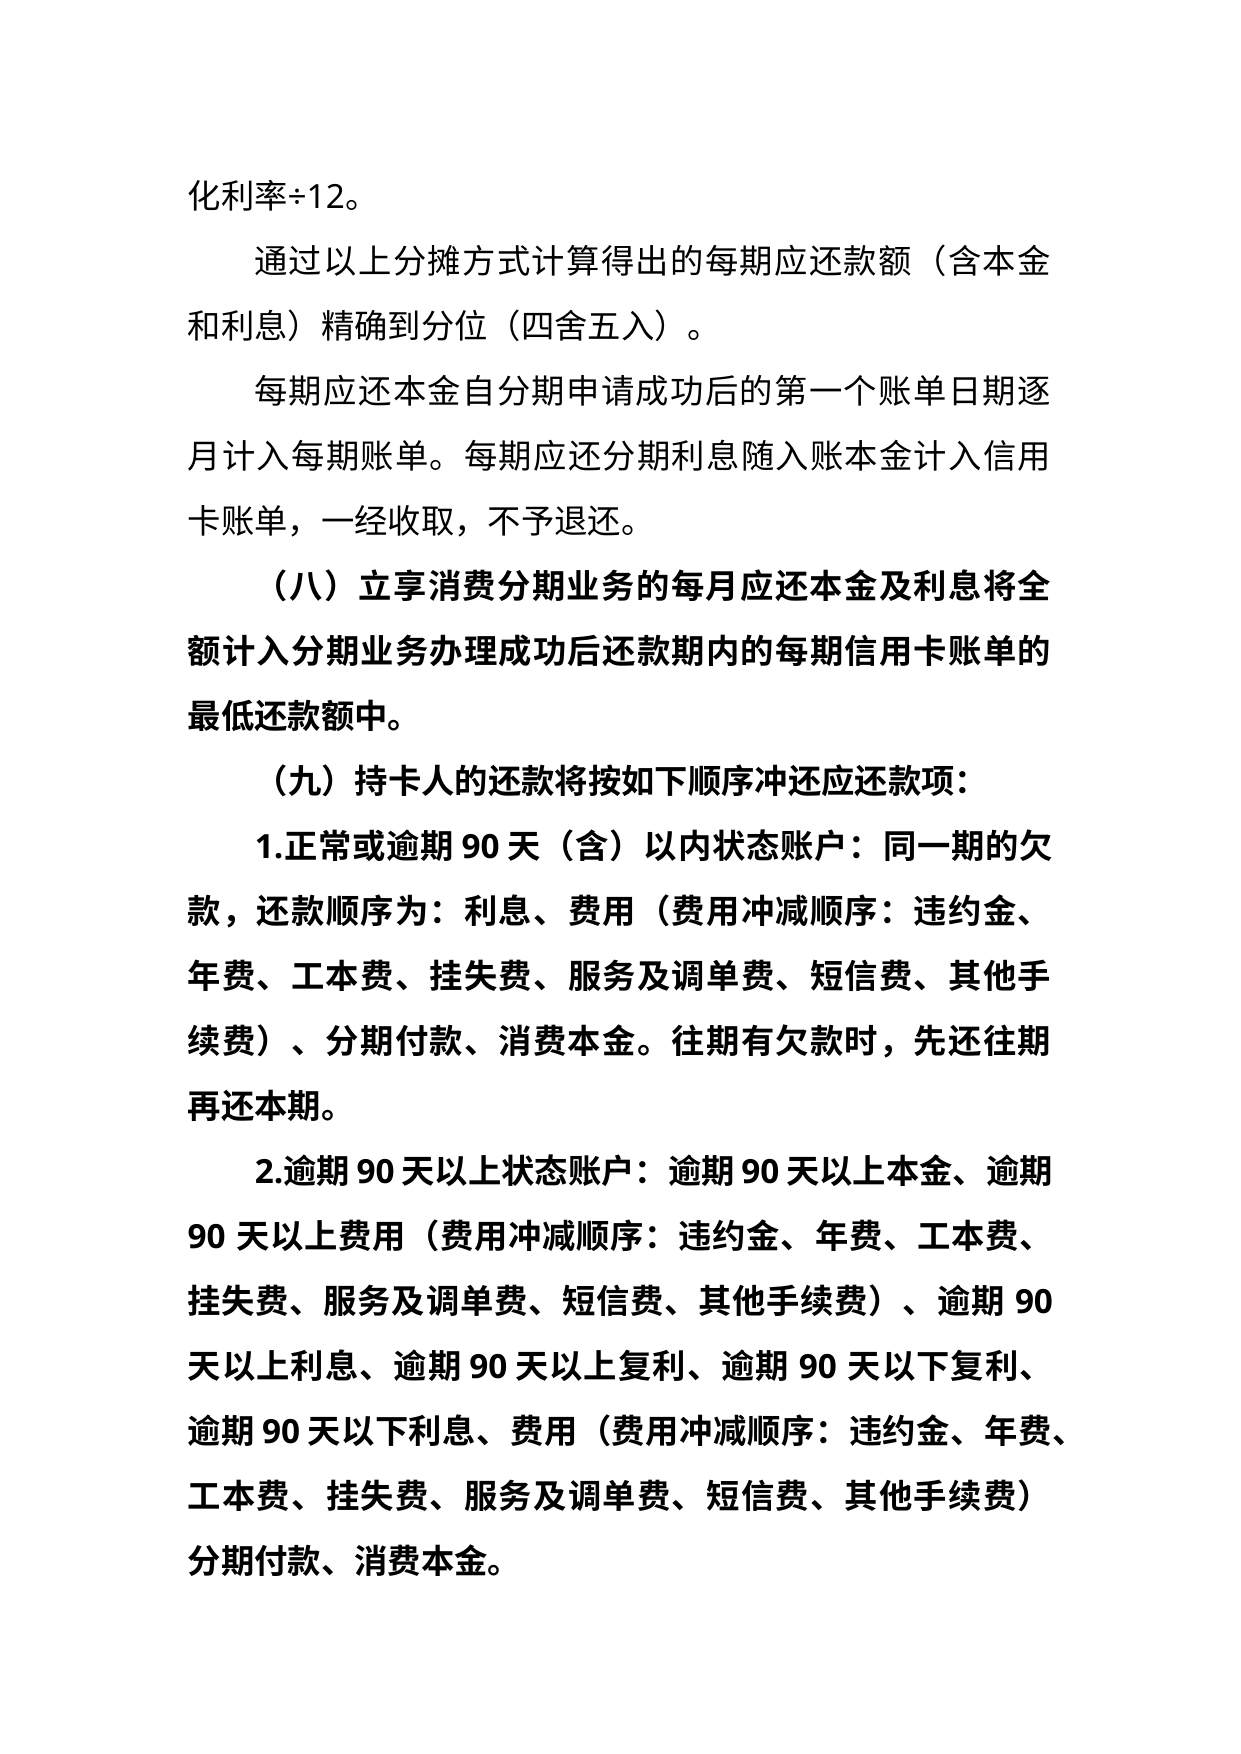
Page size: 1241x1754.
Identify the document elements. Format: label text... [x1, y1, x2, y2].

text 每期应还本金自分期申请成功后的第一个账单日期逐月计入每期账单。每期应还分期利息随入账本金计入信用卡账单，一经收取，不予退还。 [187, 357, 1053, 552]
text 通过以上分摊方式计算得出的每期应还款额（含本金和利息）精确到分位（四舍五入）。 [187, 227, 1053, 357]
text 1.正常或逾期90天（含）以内状态账户：同一期的欠款，还款顺序为：利息、费用（费用冲减顺序：违约金、年费、工本费、挂失费、服务及调单费、短信费、其他手续费）、分期付款、消费本金。往期有欠款时，先还往期，再还本期。 [187, 812, 1053, 1137]
list （九）持卡人的还款将按如下顺序冲还应还款项： [187, 747, 1053, 812]
text 2.逾期90天以上状态账户：逾期90天以上本金、逾期 90 天以上费用（费用冲减顺序：违约金、年费、工本费、挂失费、服务及调单费、短信费、其他手续费）、逾期 90 天以上利息、逾期90天以上复利、逾期 90 天以下复利、逾期90天以下利息、费用（费用冲减顺序：违约金、年费、工本费、挂失费、服务及调单费、短信费、其他手续费）、分期付款、消费本金。 [187, 1137, 1053, 1592]
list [187, 162, 1053, 227]
text （八）立享消费分期业务的每月应还本金及利息将全额计入分期业务办理成功后还款期内的每期信用卡账单的最低还款额中。 [187, 552, 1053, 747]
